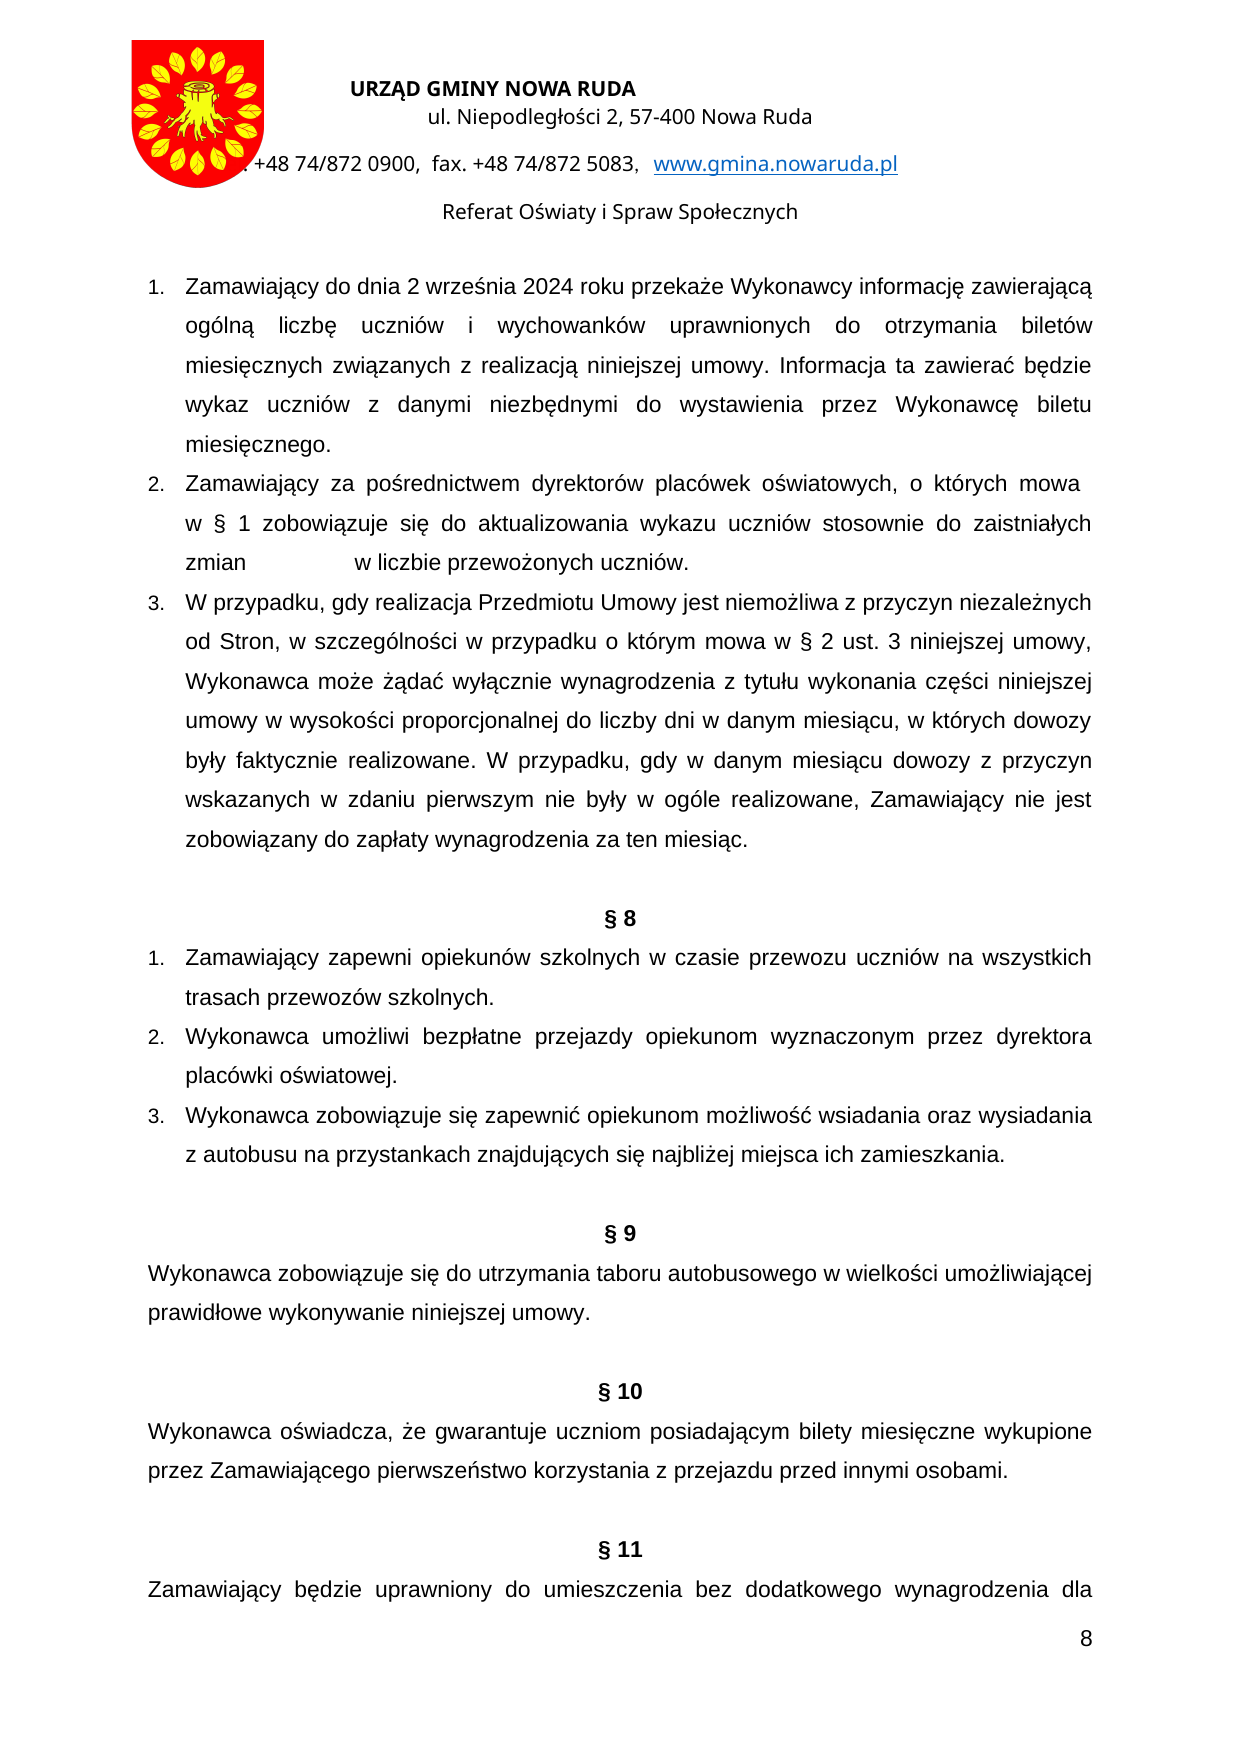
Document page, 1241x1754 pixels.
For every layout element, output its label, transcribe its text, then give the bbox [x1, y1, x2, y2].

list W przypadku, gdy realizacja Przedmiotu Umowy jest niemożliwa z przyczyn niezależnych od Stron, w szczególności w przypadku o którym mowa w § 2 ust. 3 niniejszej umowy, Wykonawca może żądać wyłącznie wynagrodzenia z tytułu wykonania części niniejszej umowy w wysokości proporcjonalnej do liczby dni w danym miesiącu, w których dowozy były faktycznie realizowane. W przypadku, gdy w danym miesiącu dowozy z przyczyn wskazanych w zdaniu pierwszym nie były w ogóle realizowane, Zamawiający nie jest zobowiązany do zapłaty wynagrodzenia za ten miesiąc. [148, 589, 1093, 852]
list Wykonawca zobowiązuje się zapewnić opiekunom możliwość wsiadania oraz wysiadania z autobusu na przystankach znajdujących się najbliżej miejsca ich zamieszkania. [148, 1102, 1093, 1168]
text § 9 [148, 1220, 1093, 1247]
text § 10 [148, 1378, 1093, 1404]
picture [131, 40, 264, 189]
text § 11 [148, 1536, 1093, 1562]
text Wykonawca oświadcza, że gwarantuje uczniom posiadającym bilety miesięczne wykupione przez Zamawiającego pierwszeństwo korzystania z przejazdu przed innymi osobami. [148, 1418, 1093, 1483]
list Zamawiający za pośrednictwem dyrektorów placówek oświatowych, o których mowa w § 1 zobowiązuje się do aktualizowania wykazu uczniów stosownie do zaistniałych zmian w liczbie przewożonych uczniów. [148, 470, 1093, 576]
text § 8 [148, 904, 1093, 931]
text Wykonawca zobowiązuje się do utrzymania taboru autobusowego w wielkości umożliwiającej prawidłowe wykonywanie niniejszej umowy. [148, 1260, 1093, 1326]
list Wykonawca umożliwi bezpłatne przejazdy opiekunom wyznaczonym przez dyrektora placówki oświatowej. [148, 1023, 1093, 1089]
list Zamawiający zapewni opiekunów szkolnych w czasie przewozu uczniów na wszystkich trasach przewozów szkolnych. [148, 944, 1093, 1010]
list Zamawiający do dnia 2 września 2024 roku przekaże Wykonawcy informację zawierającą ogólną liczbę uczniów i wychowanków uprawnionych do otrzymania biletów miesięcznych związanych z realizacją niniejszej umowy. Informacja ta zawierać będzie wykaz uczniów z danymi niezbędnymi do wystawienia przez Wykonawcę biletu miesięcznego. [148, 273, 1093, 457]
